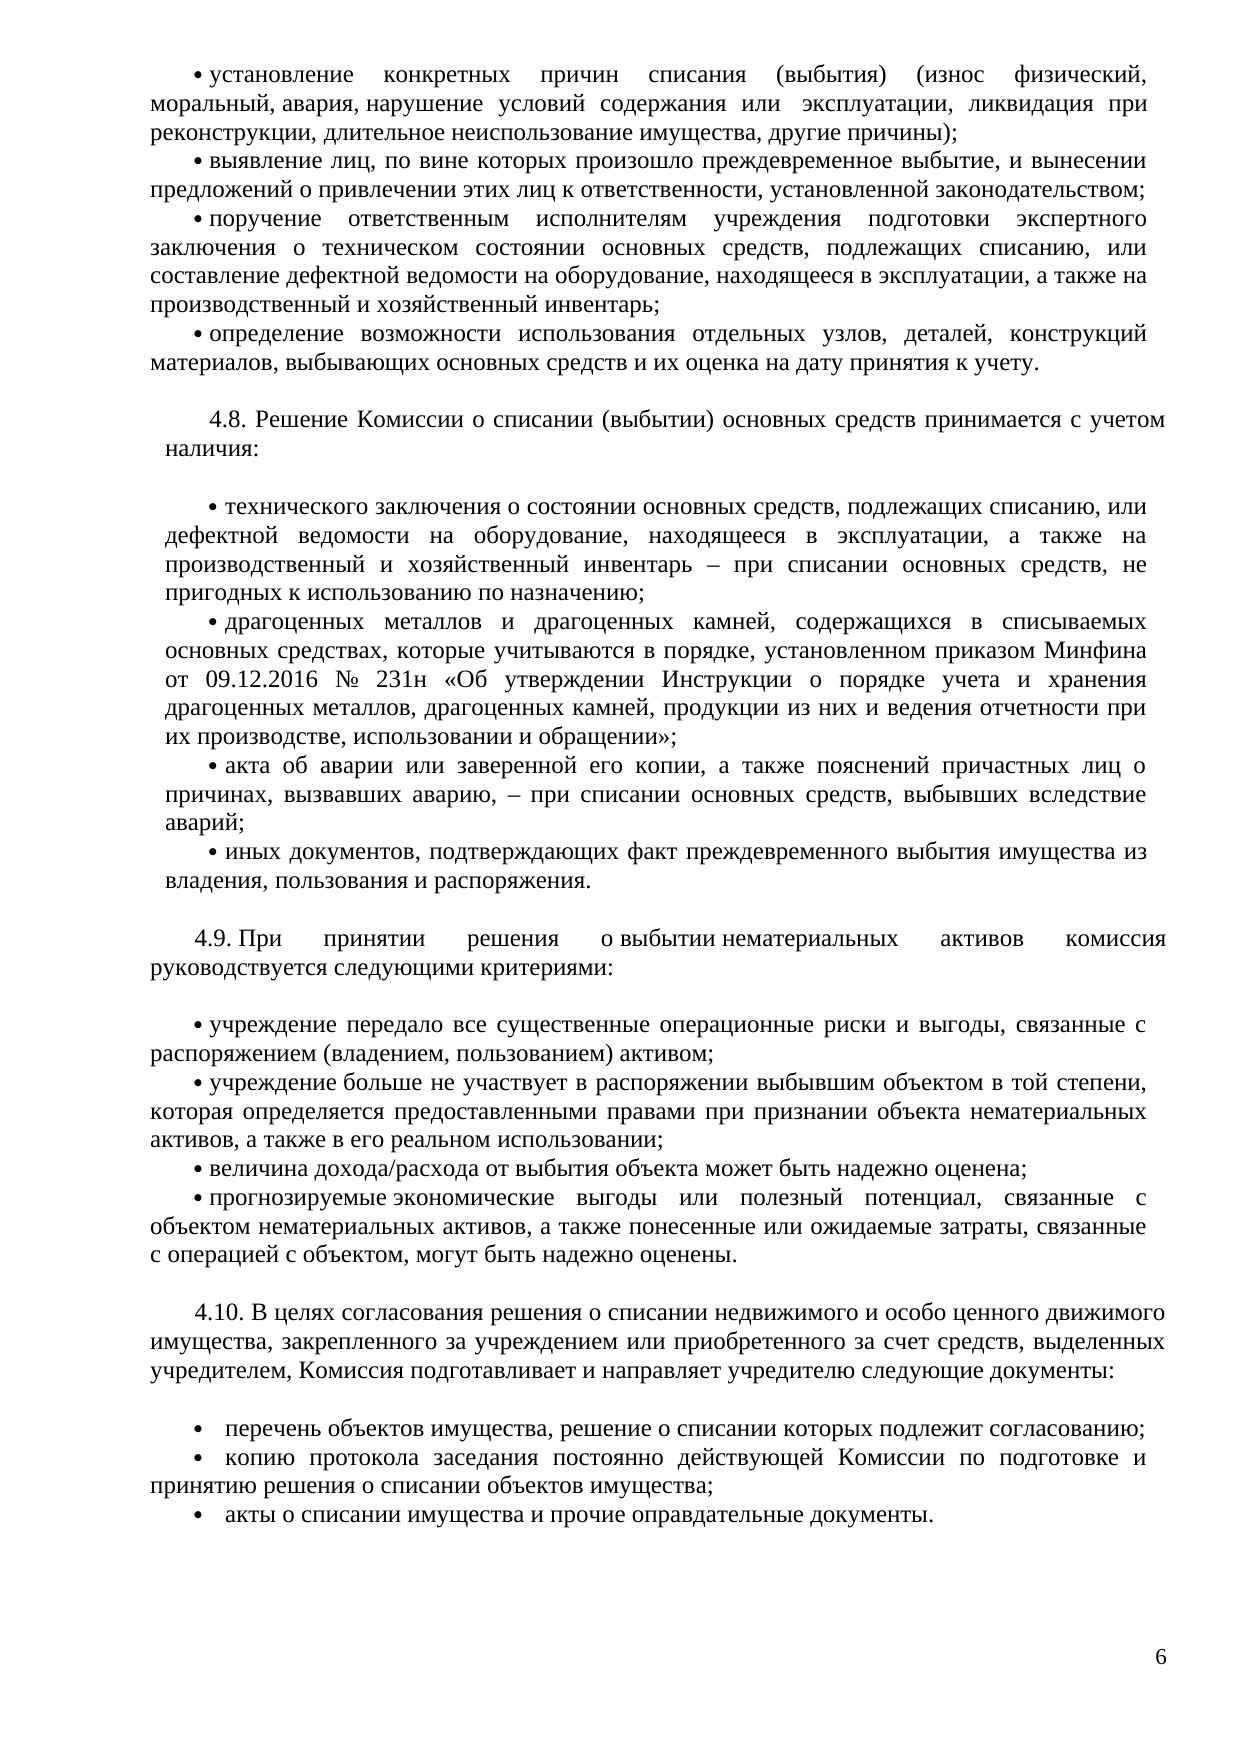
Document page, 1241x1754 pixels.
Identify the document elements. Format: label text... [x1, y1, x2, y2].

list величина дохода/расхода от выбытия объекта может быть надежно оценена; [150, 1355, 1148, 1384]
list прогнозируемые экономические выгоды или полезный потенциал, связанные с объектом нематериальных активов, а также понесенные или ожидаемые затраты, связанные с операцией с объектом, могут быть надежно оценены. [150, 1413, 1148, 1499]
text 4.8. Решение Комиссии о списании (выбытии) основных средств принимается с учетом наличия: [165, 577, 1166, 635]
list рассмотрение документов, подтверждающих преждевременное выбытие имущества из владения, пользования и распоряжения вследствие его гибели или уничтожения, в том числе помимо воли обладателя права на оперативное управление; [150, 117, 1148, 203]
text 4.9. При принятии решения о выбытии нематериальных активов комиссия руководствуется следующими критериями: [150, 1125, 1166, 1182]
list технического заключения о состоянии основных средств, подлежащих списанию, или дефектной ведомости на оборудование, находящееся в эксплуатации, а также на производственный и хозяйственный инвентарь – при списании основных средств, не пригодных к использованию по назначению; [165, 664, 1148, 779]
list выявление лиц, по вине которых произошло преждевременное выбытие, и вынесении предложений о привлечении этих лиц к ответственности, установленной законодательством; [150, 289, 1148, 347]
list установление конкретных причин списания (выбытия) (износ физический, моральный, авария, нарушение условий содержания или эксплуатации, ликвидация при реконструкции, длительное неиспользование имущества, другие причины); [150, 203, 1148, 289]
list учреждение больше не участвует в распоряжении выбывшим объектом в той степени, которая определяется предоставленными правами при признании объекта нематериальных активов, а также в его реальном использовании; [150, 1269, 1148, 1355]
list акта об аварии или заверенной его копии, а также пояснений причастных лиц о причинах, вызвавших аварию, – при списании основных средств, выбывших вследствие аварий; [165, 923, 1148, 1009]
list определение возможности использования отдельных узлов, деталей, конструкций материалов, выбывающих основных средств и их оценка на дату принятия к учету. [150, 491, 1148, 548]
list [150, 59, 1148, 117]
list иных документов, подтверждающих факт преждевременного выбытия имущества из владения, пользования и распоряжения. [165, 1038, 1148, 1096]
list драгоценных металлов и драгоценных камней, содержащихся в списываемых основных средствах, которые учитываются в порядке, установленном приказом Минфина от 09.12.2016 № 231н «Об утверждении Инструкции о порядке учета и хранения драгоценных металлов, драгоценных камней, продукции из них и ведения отчетности при их производстве, использовании и обращении»; [165, 779, 1148, 923]
list поручение ответственным исполнителям учреждения подготовки экспертного заключения о техническом состоянии основных средств, подлежащих списанию, или составление дефектной ведомости на оборудование, находящееся в эксплуатации, а также на производственный и хозяйственный инвентарь; [150, 347, 1148, 462]
list учреждение передало все существенные операционные риски и выгоды, связанные с распоряжением (владением, пользованием) активом; [150, 1212, 1148, 1269]
